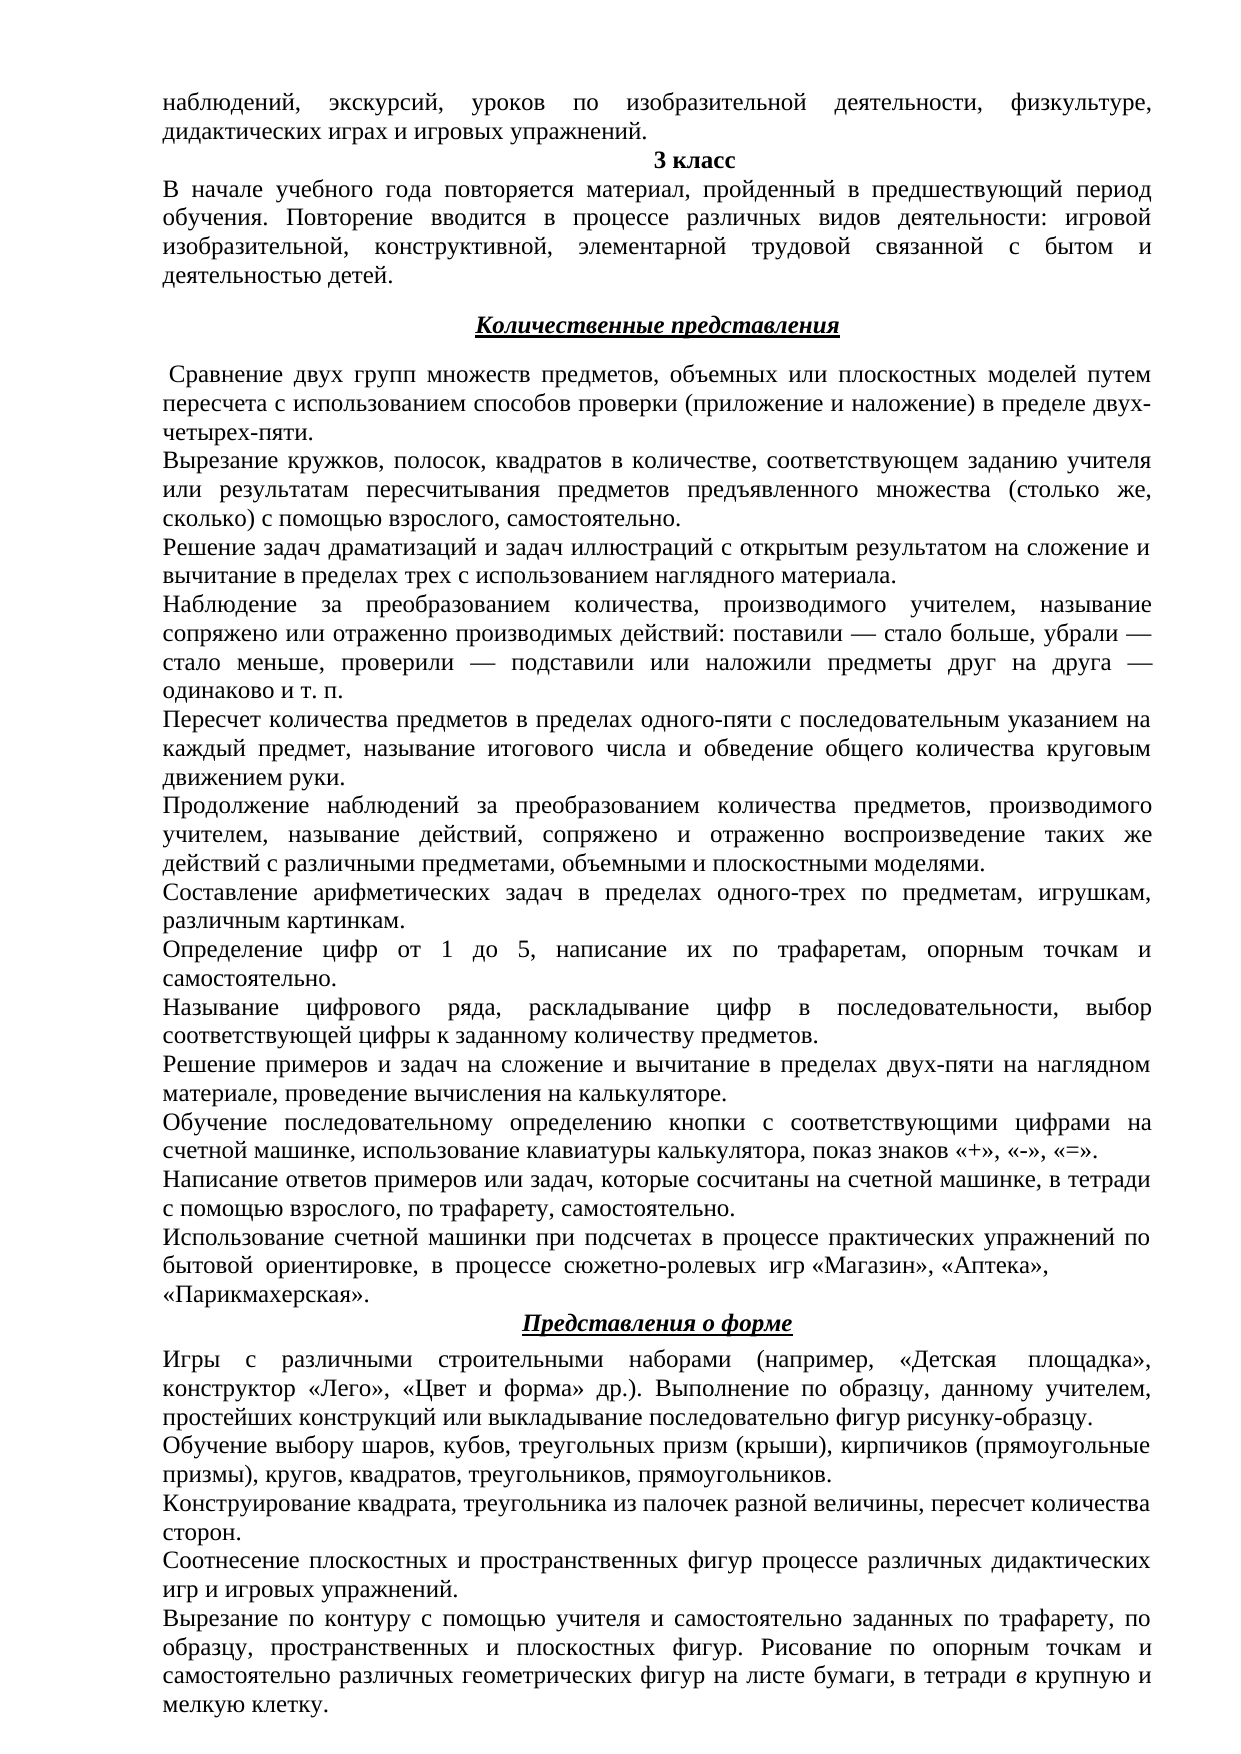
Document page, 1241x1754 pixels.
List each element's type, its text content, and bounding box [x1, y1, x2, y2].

text Продолжение наблюдений за преобразованием количества предметов, производимого учителем, называние действий, сопряжено и отраженно воспроизведение таких же действий с различными предметами, объемными и плоскостными моделями. [162, 790, 1152, 877]
text Обучение выбору шаров, кубов, треугольных призм (крыши), кирпичиков (прямоугольные призмы), кругов, квадратов, треугольников, прямоугольников. [162, 1430, 1151, 1488]
text «Парикмахерская». [162, 1279, 1163, 1308]
text Вырезание кружков, полосок, квадратов в количестве, соответствующем заданию учителя или результатам пересчитывания предметов предъявленного множества (столько же, сколько) с помощью взрослого, самостоятельно. [162, 445, 1152, 532]
subtitle 3 класс [653, 145, 1163, 174]
text Решение примеров и задач на сложение и вычитание в пределах двух-пяти на наглядном материале, проведение вычисления на калькуляторе. [162, 1049, 1152, 1107]
text Соотнесение плоскостных и пространственных фигур процессе различных дидактических игр и игровых упражнений. [162, 1545, 1151, 1603]
text Обучение последовательному определению кнопки с соответствующими цифрами на счетной машинке, использование клавиатуры калькулятора, показ знаков «+», «-», «=». [162, 1107, 1152, 1164]
subtitle Количественные представления [475, 310, 1163, 339]
text Использование счетной машинки при подсчетах в процессе практических упражнений по бытовой ориентировке, в процессе сюжетно-ролевых игр «Магазин», «Аптека», [162, 1222, 1151, 1279]
text Написание ответов примеров или задач, которые сосчитаны на счетной машинке, в тетради с помощью взрослого, по трафарету, самостоятельно. [162, 1164, 1152, 1222]
text Определение цифр от 1 до 5, написание их по трафаретам, опорным точкам и самостоятельно. [162, 934, 1152, 992]
subtitle Представления о форме [166, 1308, 1148, 1337]
text В начале учебного года повторяется материал, пройденный в предшествующий период обучения. Повторение вводится в процессе различных видов деятельности: игровой изобразительной, конструктивной, элементарной трудовой связанной с бытом и деятельностью детей. [162, 174, 1152, 289]
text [162, 87, 1152, 145]
text Наблюдение за преобразованием количества, производимого учителем, называние сопряжено или отраженно производимых действий: поставили — стало больше, убрали — стало меньше, проверили — подставили или наложили предметы друг на друга — одинаково и т. п. [162, 589, 1152, 704]
text Называние цифрового ряда, раскладывание цифр в последовательности, выбор соответствующей цифры к заданному количеству предметов. [162, 992, 1152, 1049]
text Составление арифметических задач в пределах одного-трех по предметам, игрушкам, различным картинкам. [162, 877, 1152, 934]
text Решение задач драматизаций и задач иллюстраций с открытым результатом на сложение и вычитание в пределах трех с использованием наглядного материала. [162, 532, 1151, 589]
text Сравнение двух групп множеств предметов, объемных или плоскостных моделей путем пересчета с использованием способов проверки (приложение и наложение) в пределе двух- четырех-пяти. [162, 359, 1152, 445]
text Пересчет количества предметов в пределах одного-пяти с последовательным указанием на каждый предмет, называние итогового числа и обведение общего количества круговым движением руки. [162, 704, 1152, 790]
text Конструирование квадрата, треугольника из палочек разной величины, пересчет количества сторон. [162, 1488, 1151, 1545]
text Игры с различными строительными наборами (например, «Детская площадка», конструктор «Лего», «Цвет и форма» др.). Выполнение по образцу, данному учителем, простейших конструкций или выкладывание последовательно фигур рисунку-образцу. [162, 1344, 1152, 1430]
text Вырезание по контуру с помощью учителя и самостоятельно заданных по трафарету, по образцу, пространственных и плоскостных фигур. Рисование по опорным точкам и самостоятельно различных геометрических фигур на листе бумаги, в тетради в крупную и мелкую клетку. [162, 1603, 1152, 1718]
